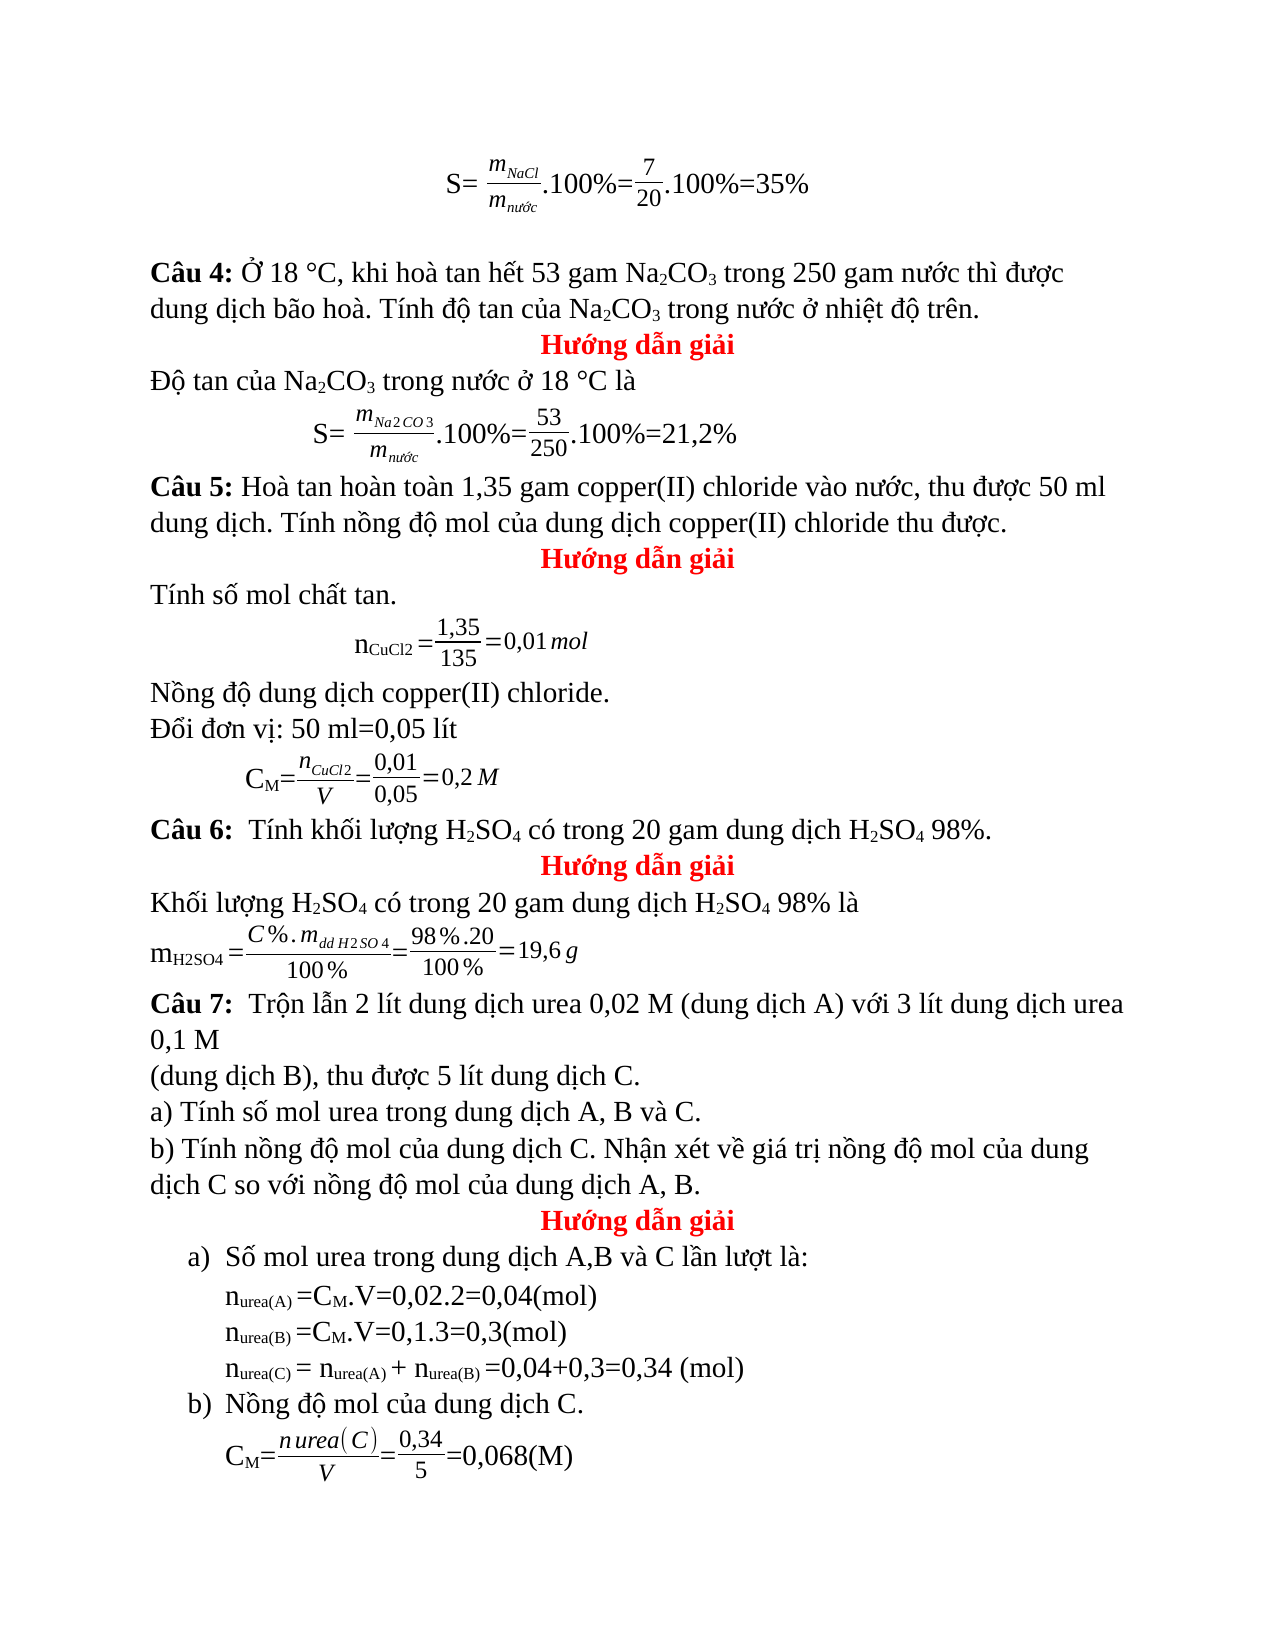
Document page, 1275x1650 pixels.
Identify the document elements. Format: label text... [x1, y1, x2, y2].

list Nồng độ mol của dung dịch C. [187, 1386, 1125, 1420]
list nurea(C) = nurea(A) + nurea(B) =0,04+0,3=0,34 (mol) [225, 1350, 1125, 1383]
list nurea(B) =CM.V=0,1.3=0,3(mol) [225, 1314, 1125, 1347]
text Độ tan của Na2CO3 trong nước ở 18 °C là [150, 363, 1125, 397]
text Nồng độ dung dịch copper(II) chloride. [150, 675, 1125, 708]
text b) Tính nồng độ mol của dung dịch C. Nhận xét về giá trị nồng độ mol của dung [150, 1131, 1125, 1164]
text S= .100%=.100%=35% [445, 150, 1125, 216]
list CM===0,068(M) [225, 1425, 1125, 1486]
list nurea(A) =CM.V=0,02.2=0,04(mol) [225, 1278, 1125, 1311]
text Câu 5: Hoà tan hoàn toàn 1,35 gam copper(II) chloride vào nước, thu được 50 ml dung dịch. Tính nồng độ mol của dung dịch copper(II) chloride thu được. [150, 469, 1125, 538]
text mH2SO4 == [150, 921, 1125, 983]
list Số mol urea trong dung dịch A,B và C lần lượt là: [187, 1239, 1125, 1273]
text Hướng dẫn giải [150, 1203, 1125, 1237]
text nCuCl2 = [150, 613, 1125, 672]
text CM== [150, 747, 1125, 810]
text Hướng dẫn giải [150, 541, 1125, 574]
text dịch C so với nồng độ mol của dung dịch A, B. [150, 1167, 1125, 1200]
text Hướng dẫn giải [150, 327, 1125, 361]
text Tính số mol chất tan. [150, 577, 1125, 611]
text Hướng dẫn giải [150, 848, 1125, 882]
text (dung dịch B), thu được 5 lít dung dịch C. [150, 1058, 1125, 1092]
text S= .100%=.100%=21,2% [312, 400, 1125, 466]
text Đổi đơn vị: 50 ml=0,05 lít [150, 711, 1125, 744]
text Câu 7: Trộn lẫn 2 lít dung dịch urea 0,02 M (dung dịch A) với 3 lít dung dịch urea 0,1 M [150, 986, 1125, 1056]
text Khối lượng H2SO4 có trong 20 gam dung dịch H2SO4 98% là [150, 885, 1125, 918]
text Câu 6: Tính khối lượng H2SO4 có trong 20 gam dung dịch H2SO4 98%. [150, 812, 1125, 846]
text Câu 4: Ở 18 °C, khi hoà tan hết 53 gam Na2CO3 trong 250 gam nước thì được dung dịch bão hoà. Tính độ tan của Na2CO3 trong nước ở nhiệt độ trên. [150, 255, 1125, 325]
text a) Tính số mol urea trong dung dịch A, B và C. [150, 1094, 1125, 1128]
